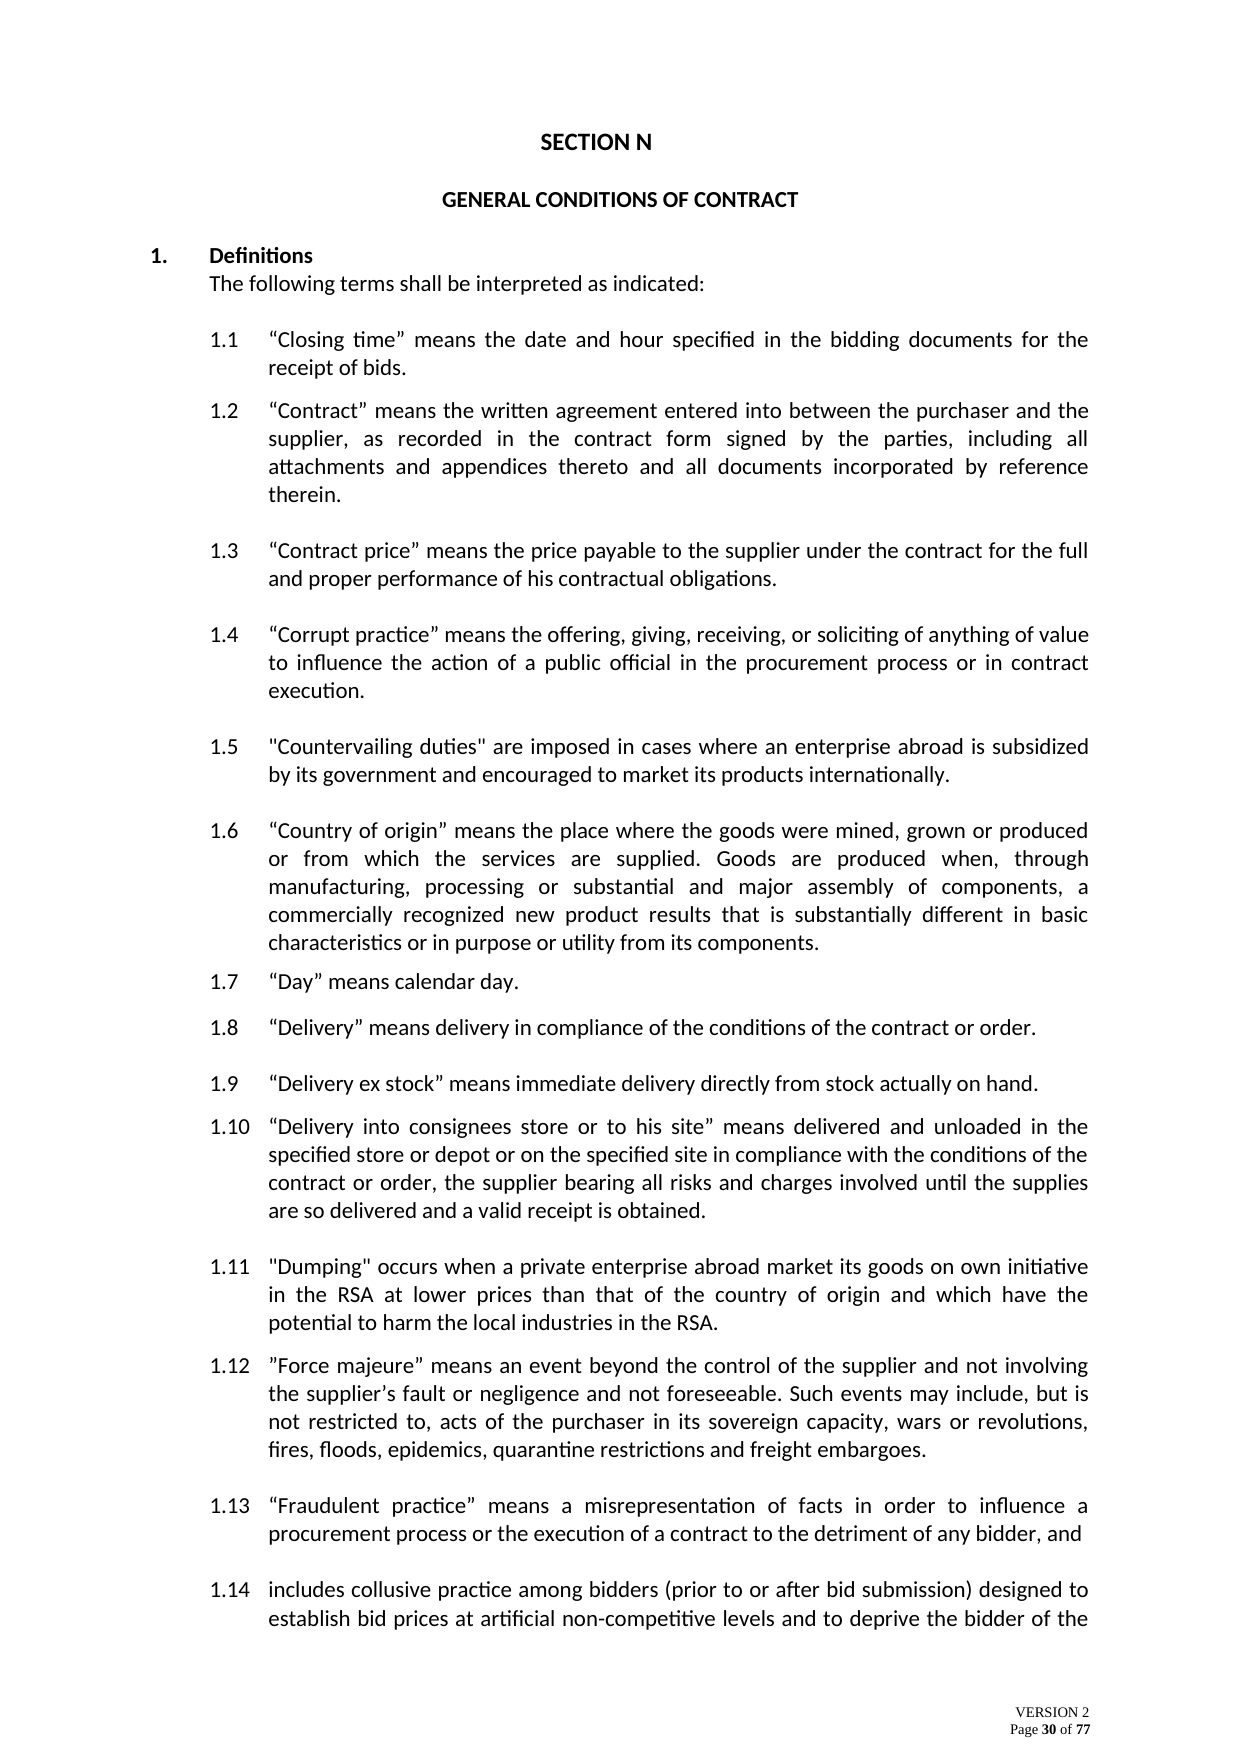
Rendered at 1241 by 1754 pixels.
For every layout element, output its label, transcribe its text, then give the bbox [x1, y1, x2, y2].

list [209, 1576, 1090, 1632]
list "Countervailing duties" are imposed in cases where an enterprise abroad is subsidized by its government and encouraged to market its products internationally. [209, 732, 1090, 788]
list “Corrupt practice” means the offering, giving, receiving, or soliciting of anything of value to influence the action of a public official in the procurement process or in contract execution. [209, 620, 1090, 704]
text SECTION N [150, 126, 1090, 157]
list The following terms shall be interpreted as indicated: [209, 269, 1090, 297]
list “Closing time” means the date and hour specified in the bidding documents for the receipt of bids. [209, 325, 1090, 381]
list “Delivery ex stock” means immediate delivery directly from stock actually on hand. [209, 1069, 1090, 1097]
list “Contract” means the written agreement entered into between the purchaser and the supplier, as recorded in the contract form signed by the parties, including all attachments and appendices thereto and all documents incorporated by reference therein. [209, 396, 1090, 508]
list “Contract price” means the price payable to the supplier under the contract for the full and proper performance of his contractual obligations. [209, 536, 1090, 592]
list “Country of origin” means the place where the goods were mined, grown or produced or from which the services are supplied. Goods are produced when, through manufacturing, processing or substantial and major assembly of components, a commercially recognized new product results that is substantially different in basic characteristics or in purpose or utility from its components. [209, 816, 1090, 957]
list Definitions [150, 241, 1090, 269]
list "Dumping" occurs when a private enterprise abroad market its goods on own initiative in the RSA at lower prices than that of the country of origin and which have the potential to harm the local industries in the RSA. [209, 1252, 1090, 1336]
list “Delivery into consignees store or to his site” means delivered and unloaded in the specified store or depot or on the specified site in compliance with the conditions of the contract or order, the supplier bearing all risks and charges involved until the supplies are so delivered and a valid receipt is obtained. [209, 1112, 1090, 1224]
list “Fraudulent practice” means a misrepresentation of facts in order to influence a procurement process or the execution of a contract to the detriment of any bidder, and [209, 1492, 1090, 1548]
list “Delivery” means delivery in compliance of the conditions of the contract or order. [209, 1013, 1090, 1041]
text GENERAL CONDITIONS OF CONTRACT [150, 185, 1090, 213]
list ”Force majeure” means an event beyond the control of the supplier and not involving the supplier’s fault or negligence and not foreseeable. Such events may include, but is not restricted to, acts of the purchaser in its sovereign capacity, wars or revolutions, fires, floods, epidemics, quarantine restrictions and freight embargoes. [209, 1351, 1090, 1463]
list “Day” means calendar day. [209, 967, 1090, 995]
